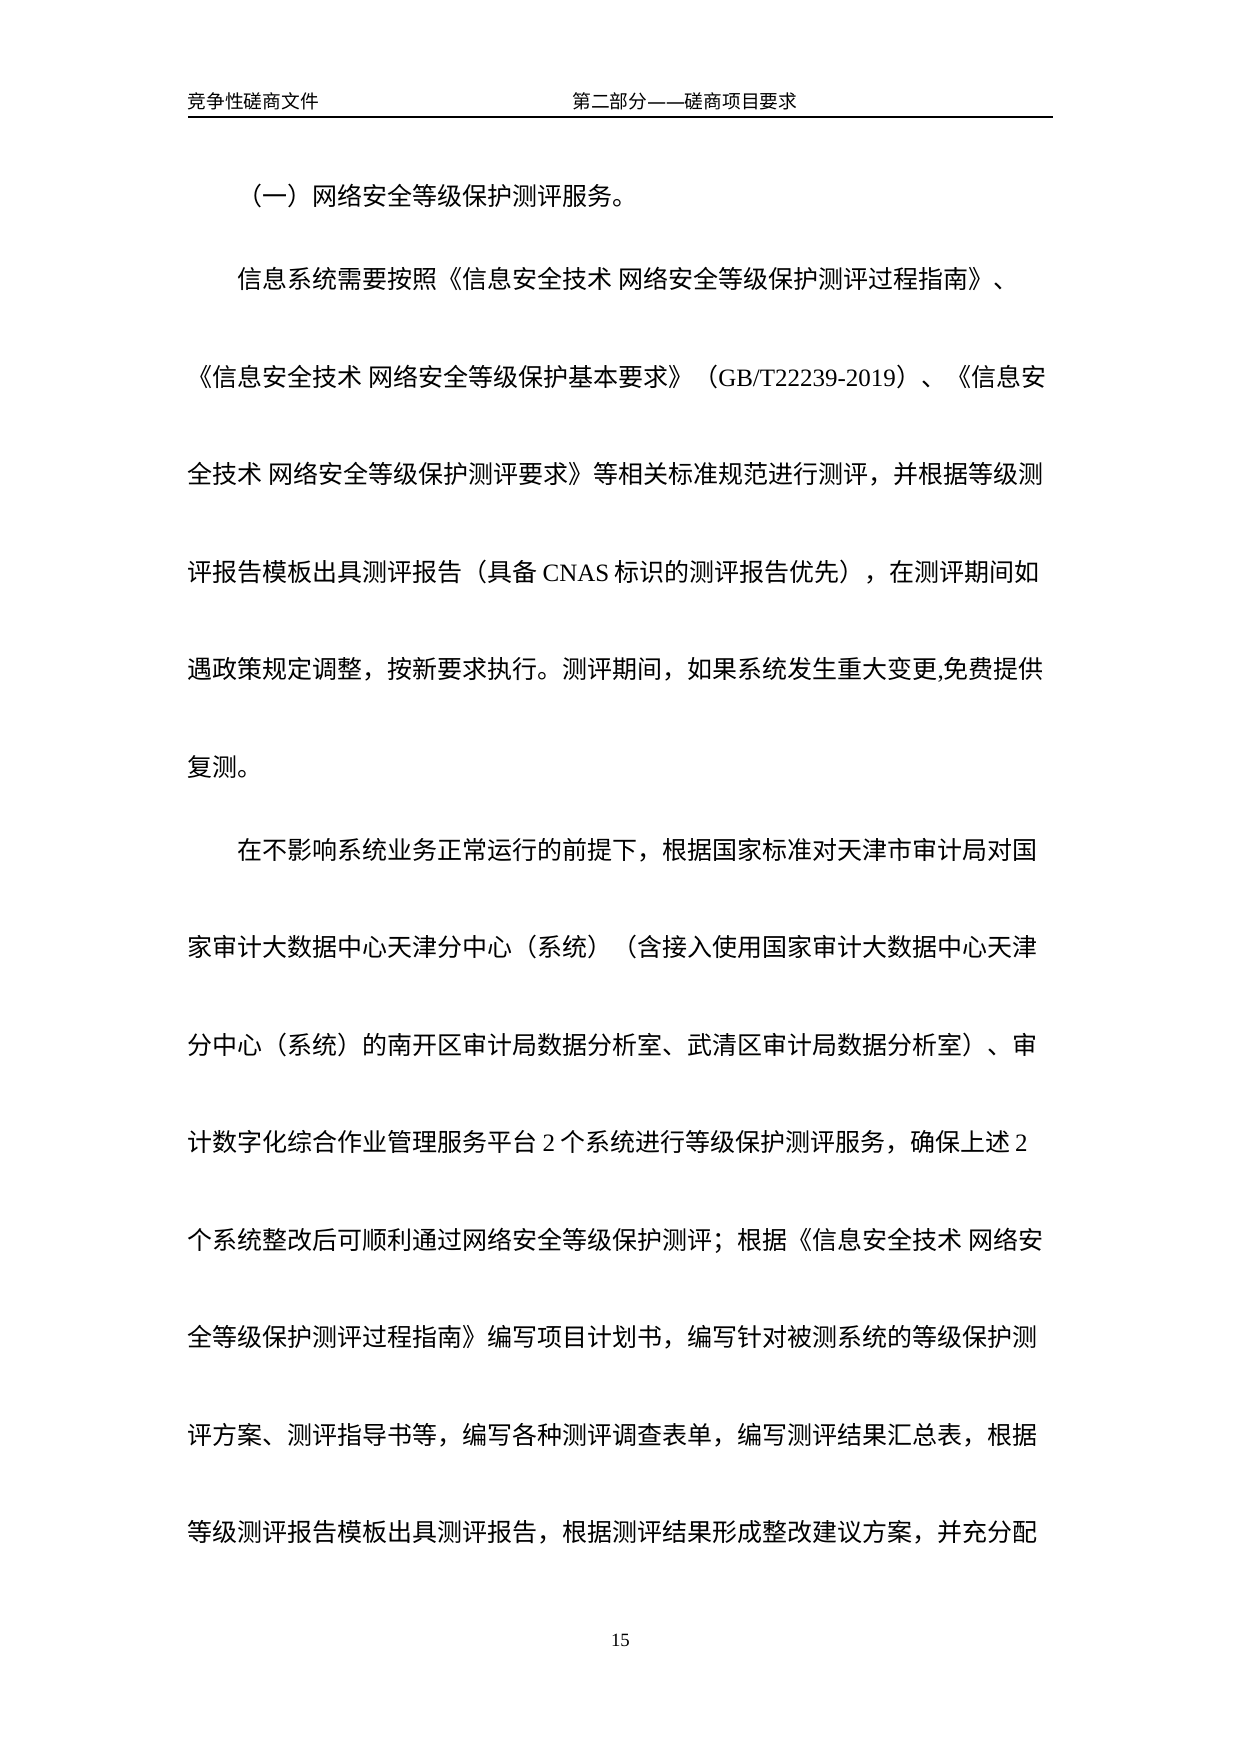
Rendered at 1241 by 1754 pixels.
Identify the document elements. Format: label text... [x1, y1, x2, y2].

text （一）网络安全等级保护测评服务。 [187, 162, 1053, 227]
text 信息系统需要按照《信息安全技术 网络安全等级保护测评过程指南》、《信息安全技术 网络安全等级保护基本要求》（GB/T22239-2019）、《信息安全技术 网络安全等级保护测评要求》等相关标准规范进行测评，并根据等级测评报告模板出具测评报告（具备CNAS标识的测评报告优先），在测评期间如遇政策规定调整，按新要求执行。测评期间，如果系统发生重大变更,免费提供复测。 [187, 245, 1053, 798]
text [187, 816, 1053, 1563]
